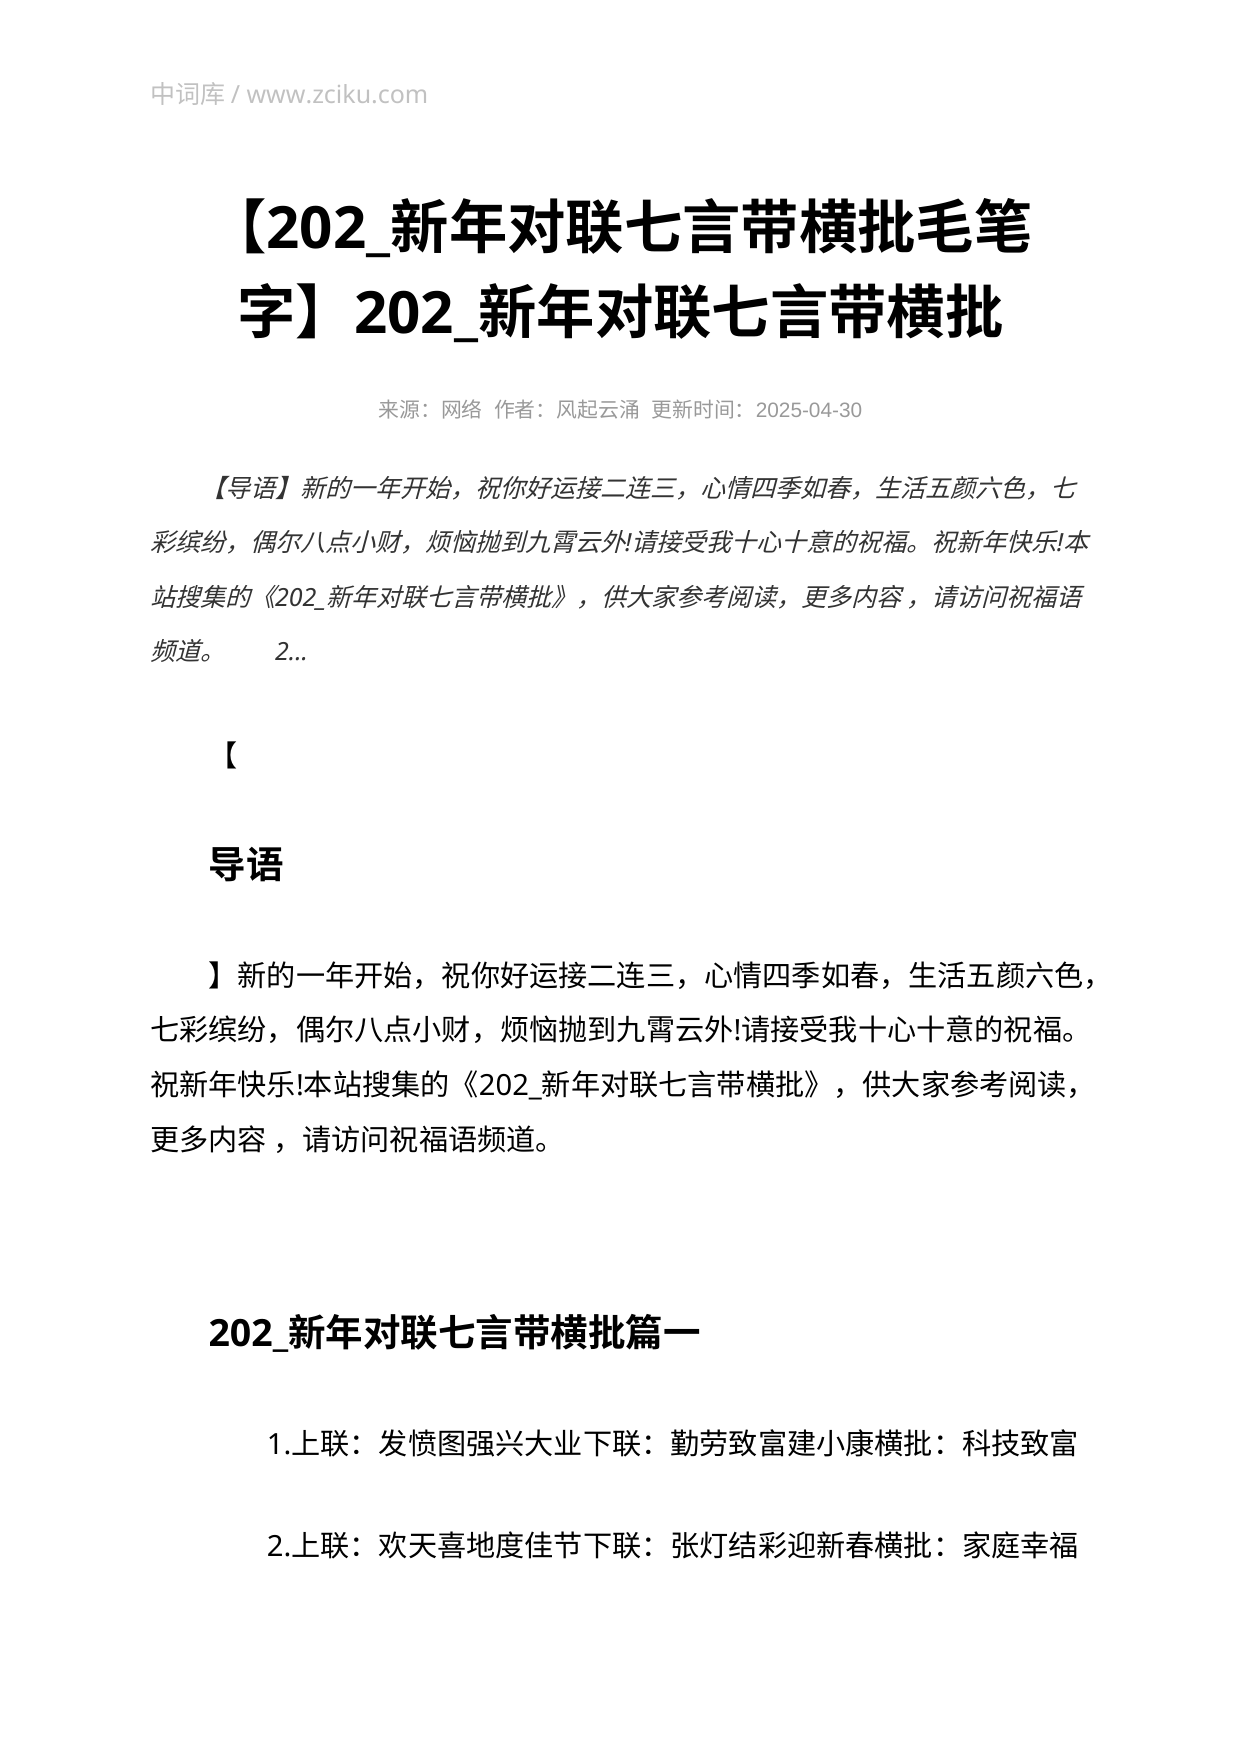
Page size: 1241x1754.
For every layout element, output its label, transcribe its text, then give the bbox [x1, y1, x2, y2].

text 来源：网络 作者：风起云涌 更新时间：2025-04-30 [150, 398, 1090, 422]
text 【导语】新的一年开始，祝你好运接二连三，心情四季如春，生活五颜六色，七彩缤纷，偶尔八点小财，烦恼抛到九霄云外!请接受我十心十意的祝福。祝新年快乐!本站搜集的《202_新年对联七言带横批》，供大家参考阅读，更多内容 ，请访问祝福语频道。 2... [150, 468, 1090, 668]
text 1.上联：发愤图强兴大业下联：勤劳致富建小康横批：科技致富 [150, 1421, 1090, 1463]
subtitle 【202_新年对联七言带横批毛笔字】202_新年对联七言带横批 [150, 181, 1090, 351]
text 】新的一年开始，祝你好运接二连三，心情四季如春，生活五颜六色，七彩缤纷，偶尔八点小财，烦恼抛到九霄云外!请接受我十心十意的祝福。祝新年快乐!本站搜集的《202_新年对联七言带横批》，供大家参考阅读，更多内容 ，请访问祝福语频道。 [150, 952, 1090, 1159]
text 202_新年对联七言带横批篇一 [150, 1303, 1090, 1357]
text 2.上联：欢天喜地度佳节下联：张灯结彩迎新春横批：家庭幸福 [150, 1522, 1090, 1565]
text 【 [150, 733, 1090, 775]
text 导语 [150, 835, 1090, 889]
